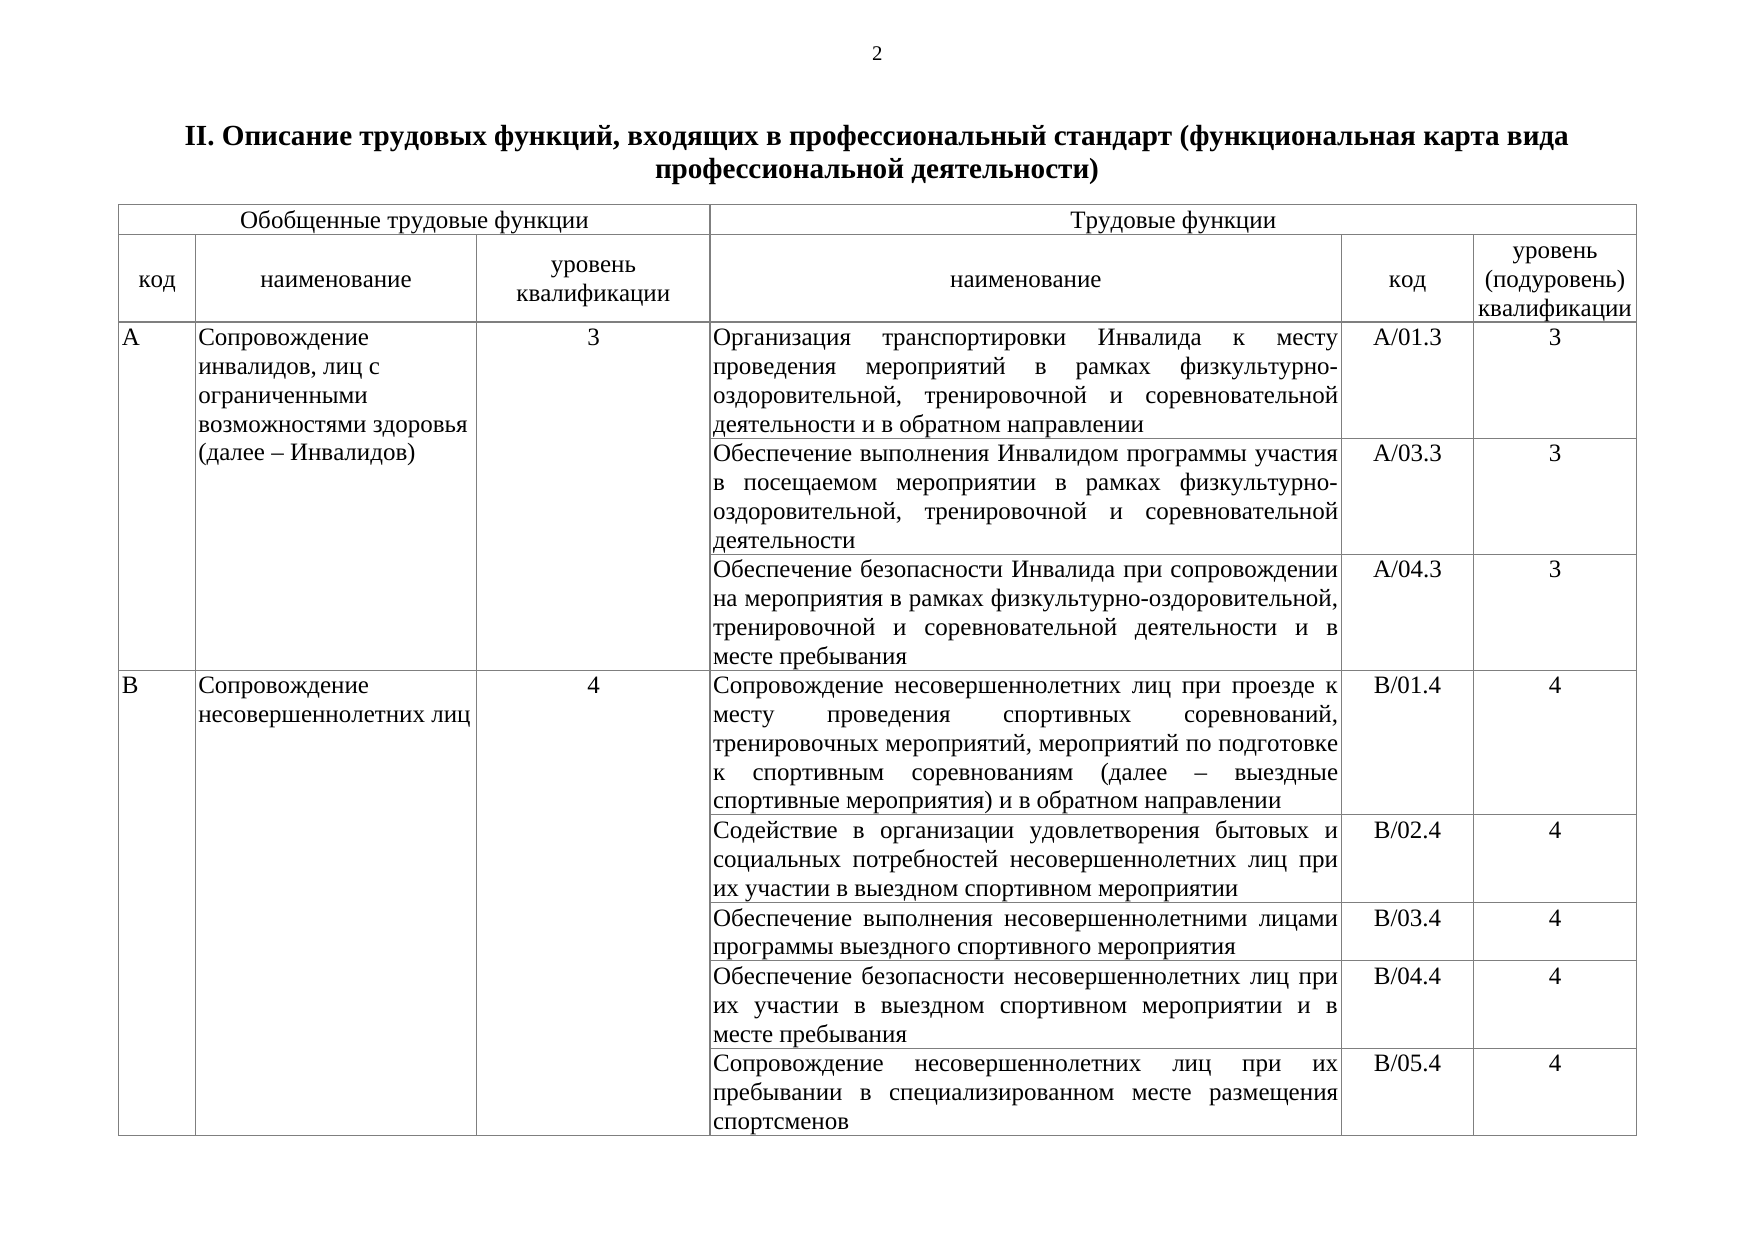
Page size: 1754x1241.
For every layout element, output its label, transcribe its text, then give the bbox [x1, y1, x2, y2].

table_cell B/04.4 [1342, 961, 1473, 1047]
table_cell Обеспечение выполнения несовершеннолетними лицами программы выездного спортивного мероприятия [711, 903, 1341, 960]
table_cell код [1342, 235, 1473, 321]
table_cell А [119, 323, 195, 669]
table_cell 4 [1474, 961, 1636, 1047]
table_cell Обеспечение безопасности несовершеннолетних лиц при их участии в выездном спортивном мероприятии и в месте пребывания [711, 961, 1341, 1047]
table_cell Сопровождение несовершеннолетних лиц при их пребывании в специализированном месте размещения спортсменов [711, 1049, 1341, 1135]
table_cell Обеспечение выполнения Инвалидом программы участия в посещаемом мероприятии в рамках физкультурно-оздоровительной, тренировочной и соревновательной деятельности [711, 439, 1341, 553]
table_cell код [119, 235, 195, 321]
table_cell 3 [1474, 439, 1636, 553]
table_cell 4 [1474, 671, 1636, 814]
table_cell А/01.3 [1342, 323, 1473, 437]
table_cell наименование [711, 235, 1341, 321]
table_cell А/04.3 [1342, 555, 1473, 669]
table_cell B/01.4 [1342, 671, 1473, 814]
table_cell Сопровождение несовершеннолетних лиц [196, 671, 476, 1135]
table_cell В [119, 671, 195, 1135]
table_cell Сопровождение инвалидов, лиц с ограниченными возможностями здоровья (далее – Инвалидов) [196, 323, 476, 669]
table_cell 3 [1474, 323, 1636, 437]
table_cell 4 [1474, 903, 1636, 960]
table_cell Сопровождение несовершеннолетних лиц при проезде к месту проведения спортивных соревнований, тренировочных мероприятий, мероприятий по подготовке к спортивным соревнованиям (далее – выездные спортивные мероприятия) и в обратном направлении [711, 671, 1341, 814]
table_cell Организация транспортировки Инвалида к месту проведения мероприятий в рамках физкультурно-оздоровительной, тренировочной и соревновательной деятельности и в обратном направлении [711, 323, 1341, 437]
table_cell 3 [477, 323, 709, 669]
table_cell уровень квалификации [477, 235, 709, 321]
table_header Трудовые функции [711, 205, 1636, 234]
table_cell Содействие в организации удовлетворения бытовых и социальных потребностей несовершеннолетних лиц при их участии в выездном спортивном мероприятии [711, 815, 1341, 902]
table_header Обобщенные трудовые функции [119, 205, 709, 234]
table_cell Обеспечение безопасности Инвалида при сопровождении на мероприятия в рамках физкультурно-оздоровительной, тренировочной и соревновательной деятельности и в месте пребывания [711, 555, 1341, 669]
table_cell 4 [477, 671, 709, 1135]
table_cell 4 [1474, 815, 1636, 902]
table_cell 4 [1474, 1049, 1636, 1135]
table_cell B/02.4 [1342, 815, 1473, 902]
table_cell B/03.4 [1342, 903, 1473, 960]
text II. Описание трудовых функций, входящих в профессиональный стандарт (функциональная карта вида профессиональной деятельности) [118, 118, 1636, 185]
table_cell уровень (подуровень) квалификации [1474, 235, 1636, 321]
table_cell А/03.3 [1342, 439, 1473, 553]
table_cell B/05.4 [1342, 1049, 1473, 1135]
table_cell 3 [1474, 555, 1636, 669]
table_cell наименование [196, 235, 476, 321]
